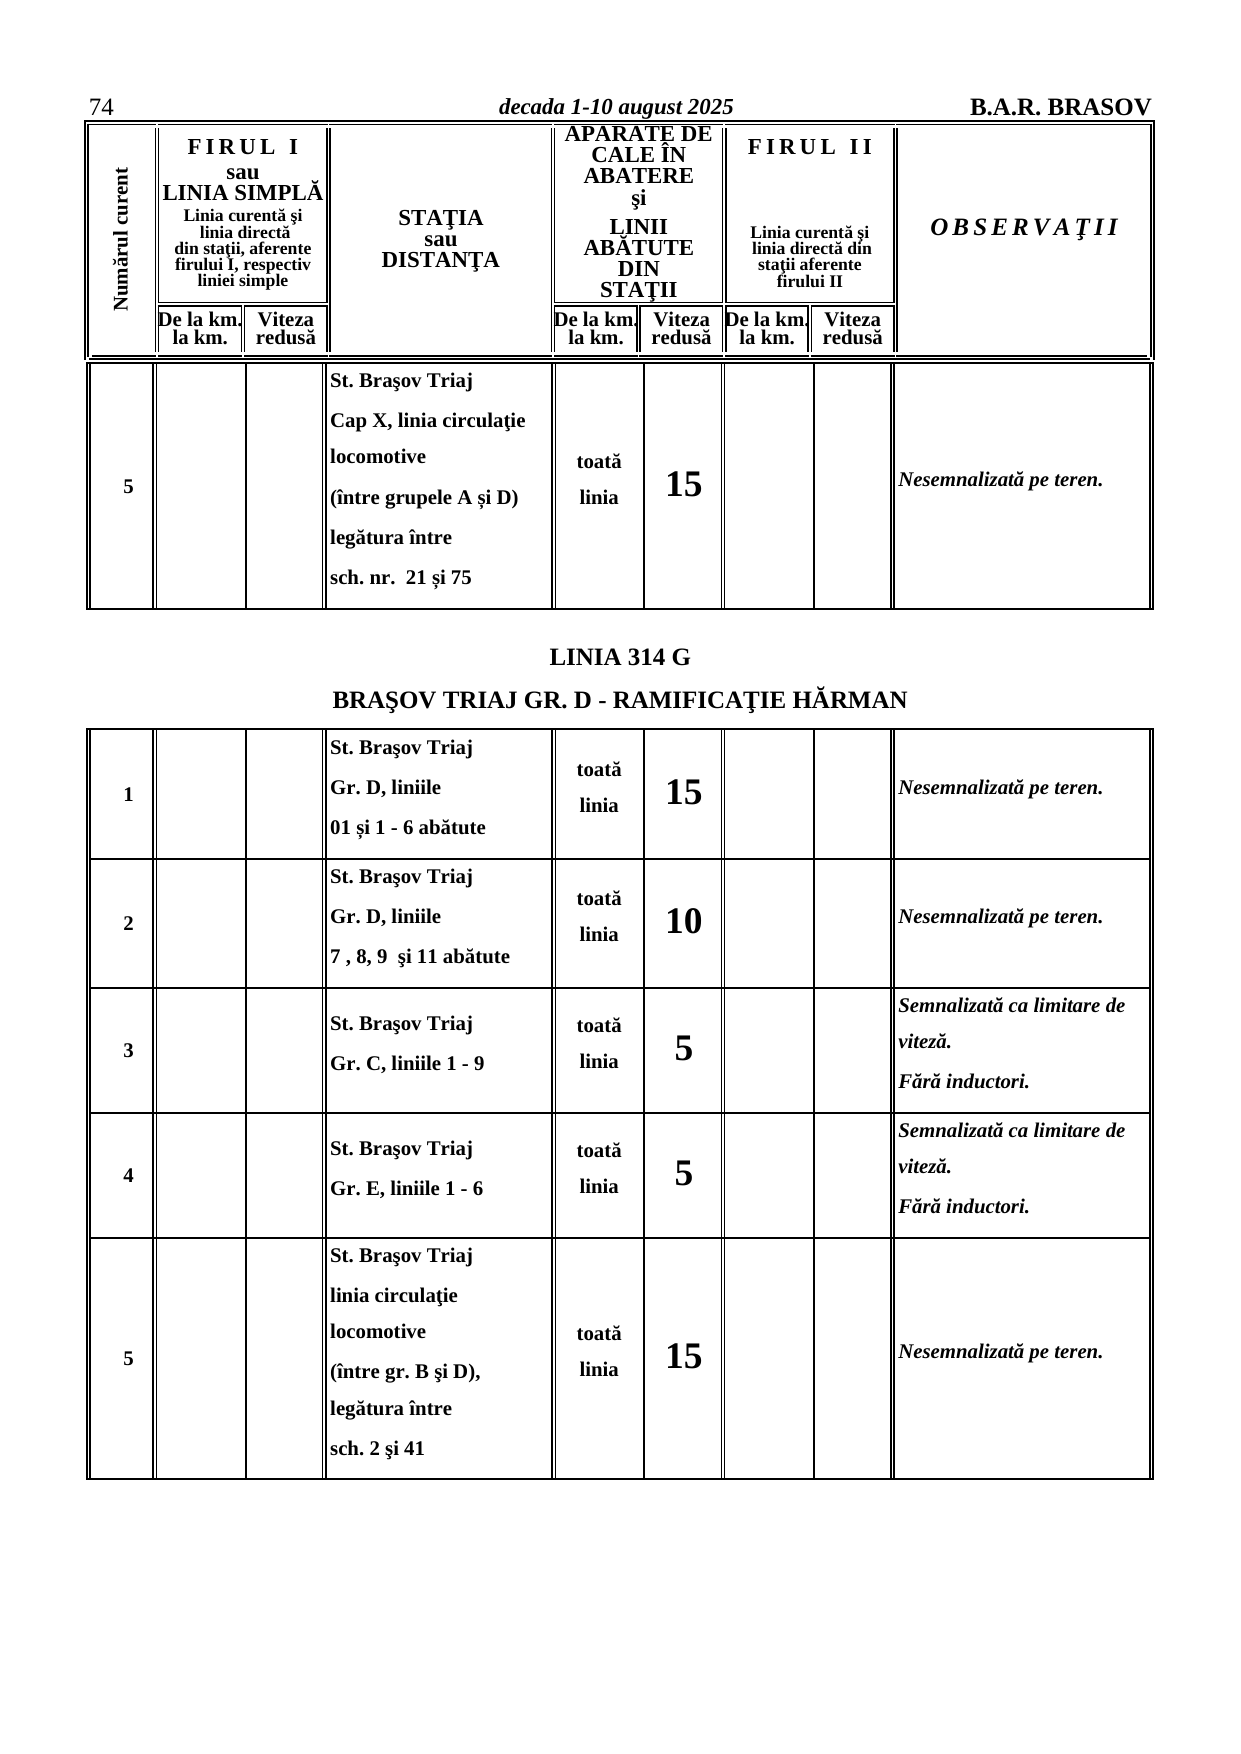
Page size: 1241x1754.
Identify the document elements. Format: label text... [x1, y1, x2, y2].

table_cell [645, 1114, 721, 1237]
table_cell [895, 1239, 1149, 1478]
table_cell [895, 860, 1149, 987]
subtitle BRAŞOV TRIAJ GR. D - RAMIFICAŢIE HĂRMAN [89, 685, 1152, 714]
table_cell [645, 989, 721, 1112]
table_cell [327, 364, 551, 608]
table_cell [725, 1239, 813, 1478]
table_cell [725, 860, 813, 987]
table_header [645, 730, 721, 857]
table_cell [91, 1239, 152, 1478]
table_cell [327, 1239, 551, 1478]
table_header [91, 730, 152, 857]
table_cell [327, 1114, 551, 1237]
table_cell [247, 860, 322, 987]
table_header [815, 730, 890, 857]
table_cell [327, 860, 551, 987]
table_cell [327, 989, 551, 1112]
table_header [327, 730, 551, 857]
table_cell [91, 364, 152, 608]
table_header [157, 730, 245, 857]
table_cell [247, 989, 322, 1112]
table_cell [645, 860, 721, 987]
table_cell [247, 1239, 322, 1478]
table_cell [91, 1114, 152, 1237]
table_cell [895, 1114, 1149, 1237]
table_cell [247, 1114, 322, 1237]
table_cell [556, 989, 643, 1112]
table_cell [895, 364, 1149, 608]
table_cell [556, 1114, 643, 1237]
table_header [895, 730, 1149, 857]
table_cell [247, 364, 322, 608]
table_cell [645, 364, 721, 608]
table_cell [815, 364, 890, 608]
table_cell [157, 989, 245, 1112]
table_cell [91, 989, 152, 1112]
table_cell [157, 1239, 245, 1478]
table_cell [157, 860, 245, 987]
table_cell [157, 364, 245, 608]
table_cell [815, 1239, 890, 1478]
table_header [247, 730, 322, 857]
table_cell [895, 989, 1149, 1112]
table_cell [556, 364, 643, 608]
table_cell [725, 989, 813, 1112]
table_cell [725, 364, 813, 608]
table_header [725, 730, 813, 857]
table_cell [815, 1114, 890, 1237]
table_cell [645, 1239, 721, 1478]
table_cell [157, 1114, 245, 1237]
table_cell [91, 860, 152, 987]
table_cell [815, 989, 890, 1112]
subtitle LINIA 314 G [89, 642, 1152, 671]
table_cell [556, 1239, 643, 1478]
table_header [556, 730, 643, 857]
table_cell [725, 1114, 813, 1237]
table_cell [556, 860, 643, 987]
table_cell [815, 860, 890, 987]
